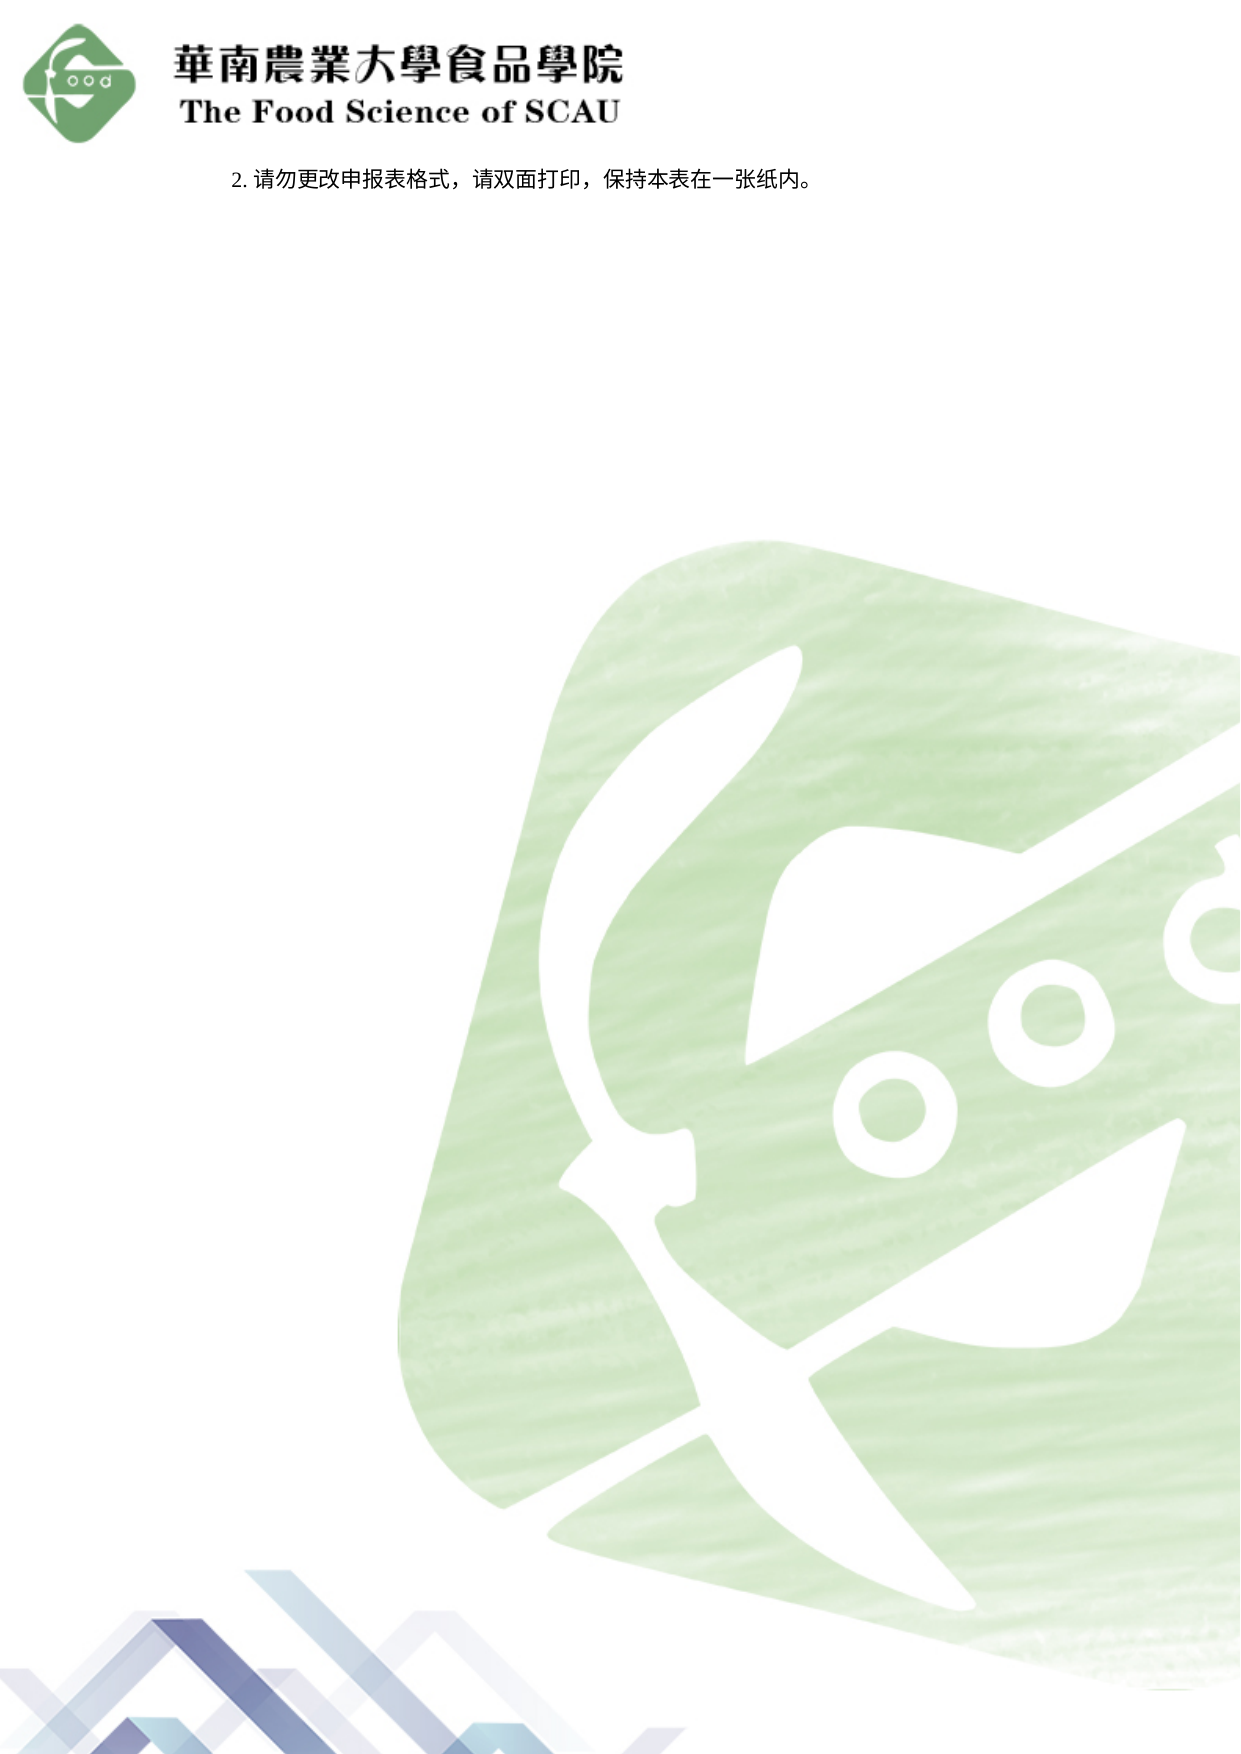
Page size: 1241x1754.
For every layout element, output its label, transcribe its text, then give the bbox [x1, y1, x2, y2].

list 请勿更改申报表格式，请双面打印，保持本表在一张纸内。 [187, 162, 1053, 194]
picture [0, 0, 1241, 1754]
